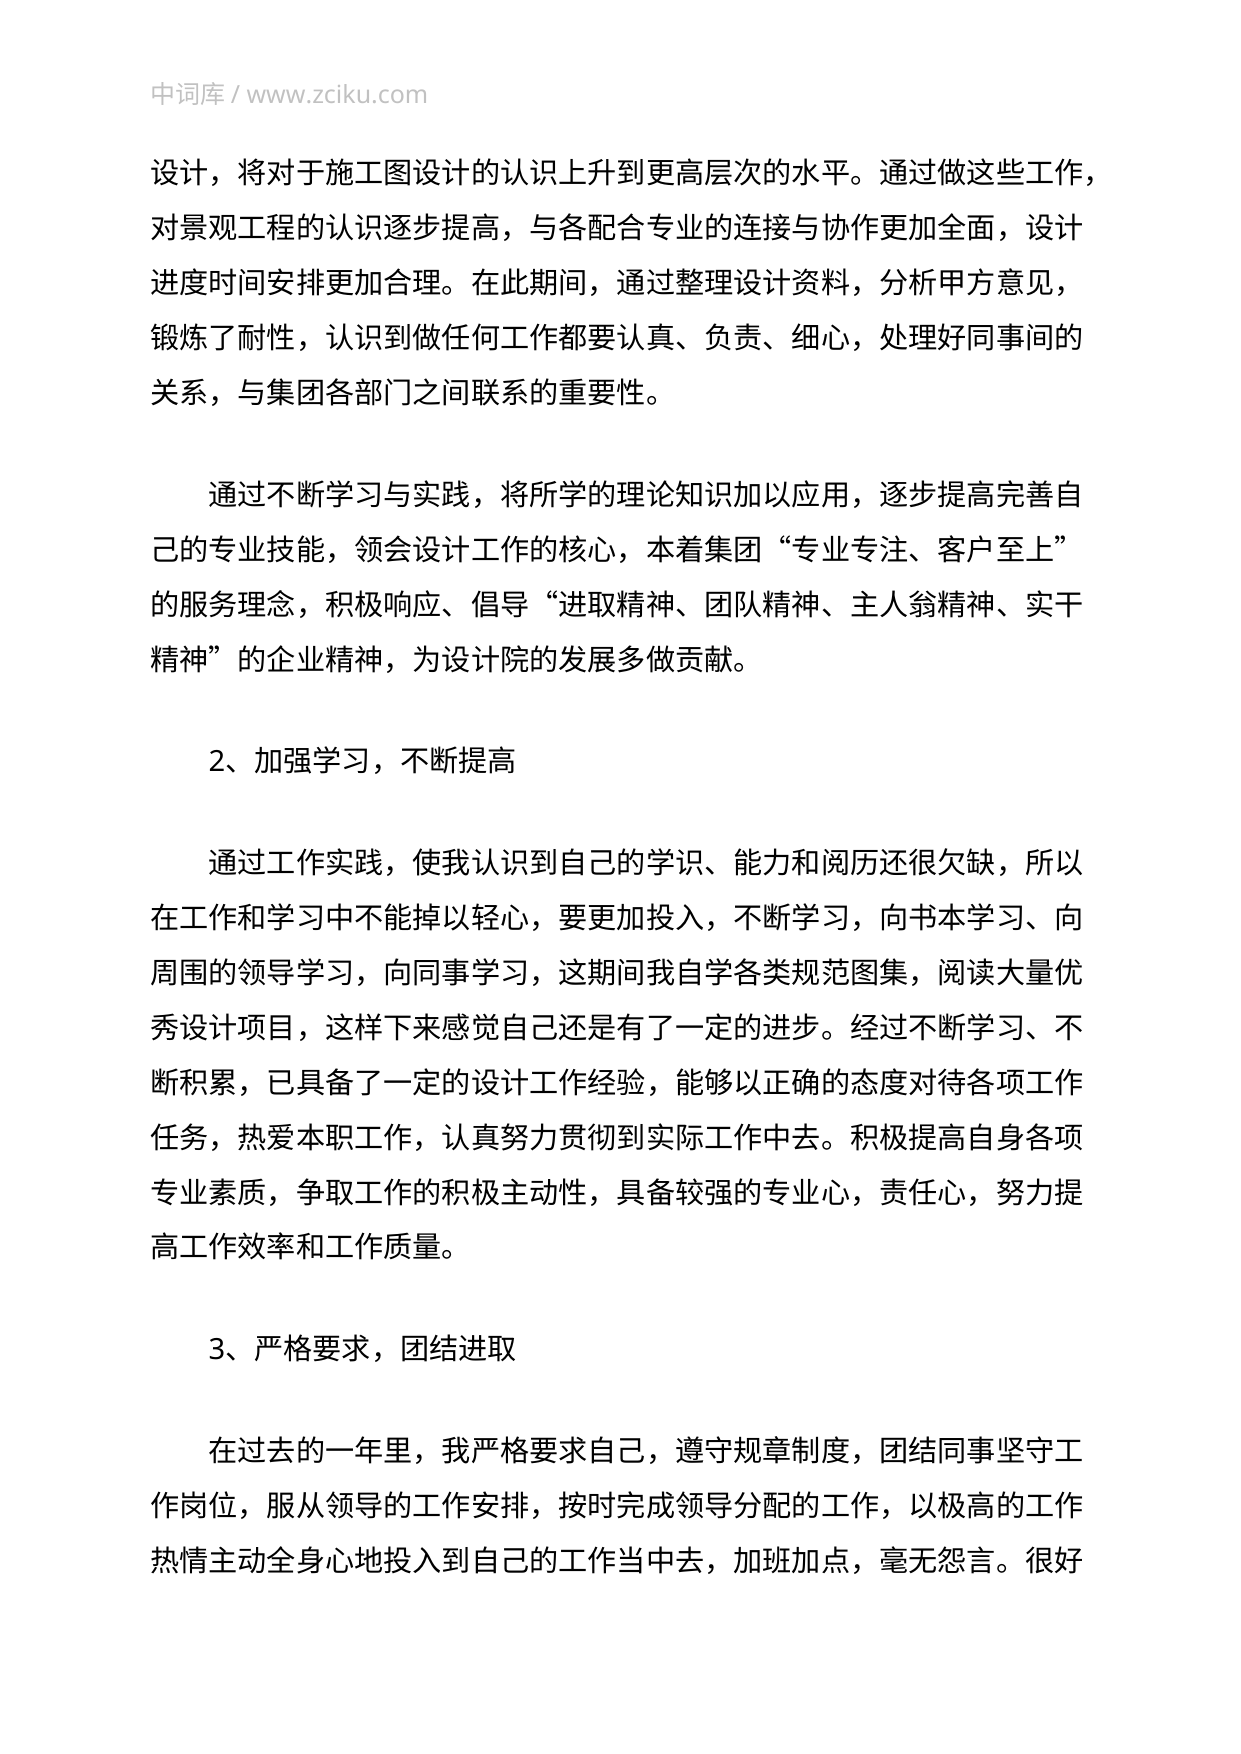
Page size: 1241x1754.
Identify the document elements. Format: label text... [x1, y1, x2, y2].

text 通过不断学习与实践，将所学的理论知识加以应用，逐步提高完善自己的专业技能，领会设计工作的核心，本着集团“专业专注、客户至上”的服务理念，积极响应、倡导“进取精神、团队精神、主人翁精神、实干精神”的企业精神，为设计院的发展多做贡献。 [150, 471, 1090, 678]
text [150, 150, 1090, 412]
text 通过工作实践，使我认识到自己的学识、能力和阅历还很欠缺，所以在工作和学习中不能掉以轻心，要更加投入，不断学习，向书本学习、向周围的领导学习，向同事学习，这期间我自学各类规范图集，阅读大量优秀设计项目，这样下来感觉自己还是有了一定的进步。经过不断学习、不断积累，已具备了一定的设计工作经验，能够以正确的态度对待各项工作任务，热爱本职工作，认真努力贯彻到实际工作中去。积极提高自身各项专业素质，争取工作的积极主动性，具备较强的专业心，责任心，努力提高工作效率和工作质量。 [150, 840, 1090, 1266]
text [150, 1428, 1090, 1580]
text 2、加强学习，不断提高 [150, 738, 1090, 780]
text 3、严格要求，团结进取 [150, 1326, 1090, 1368]
